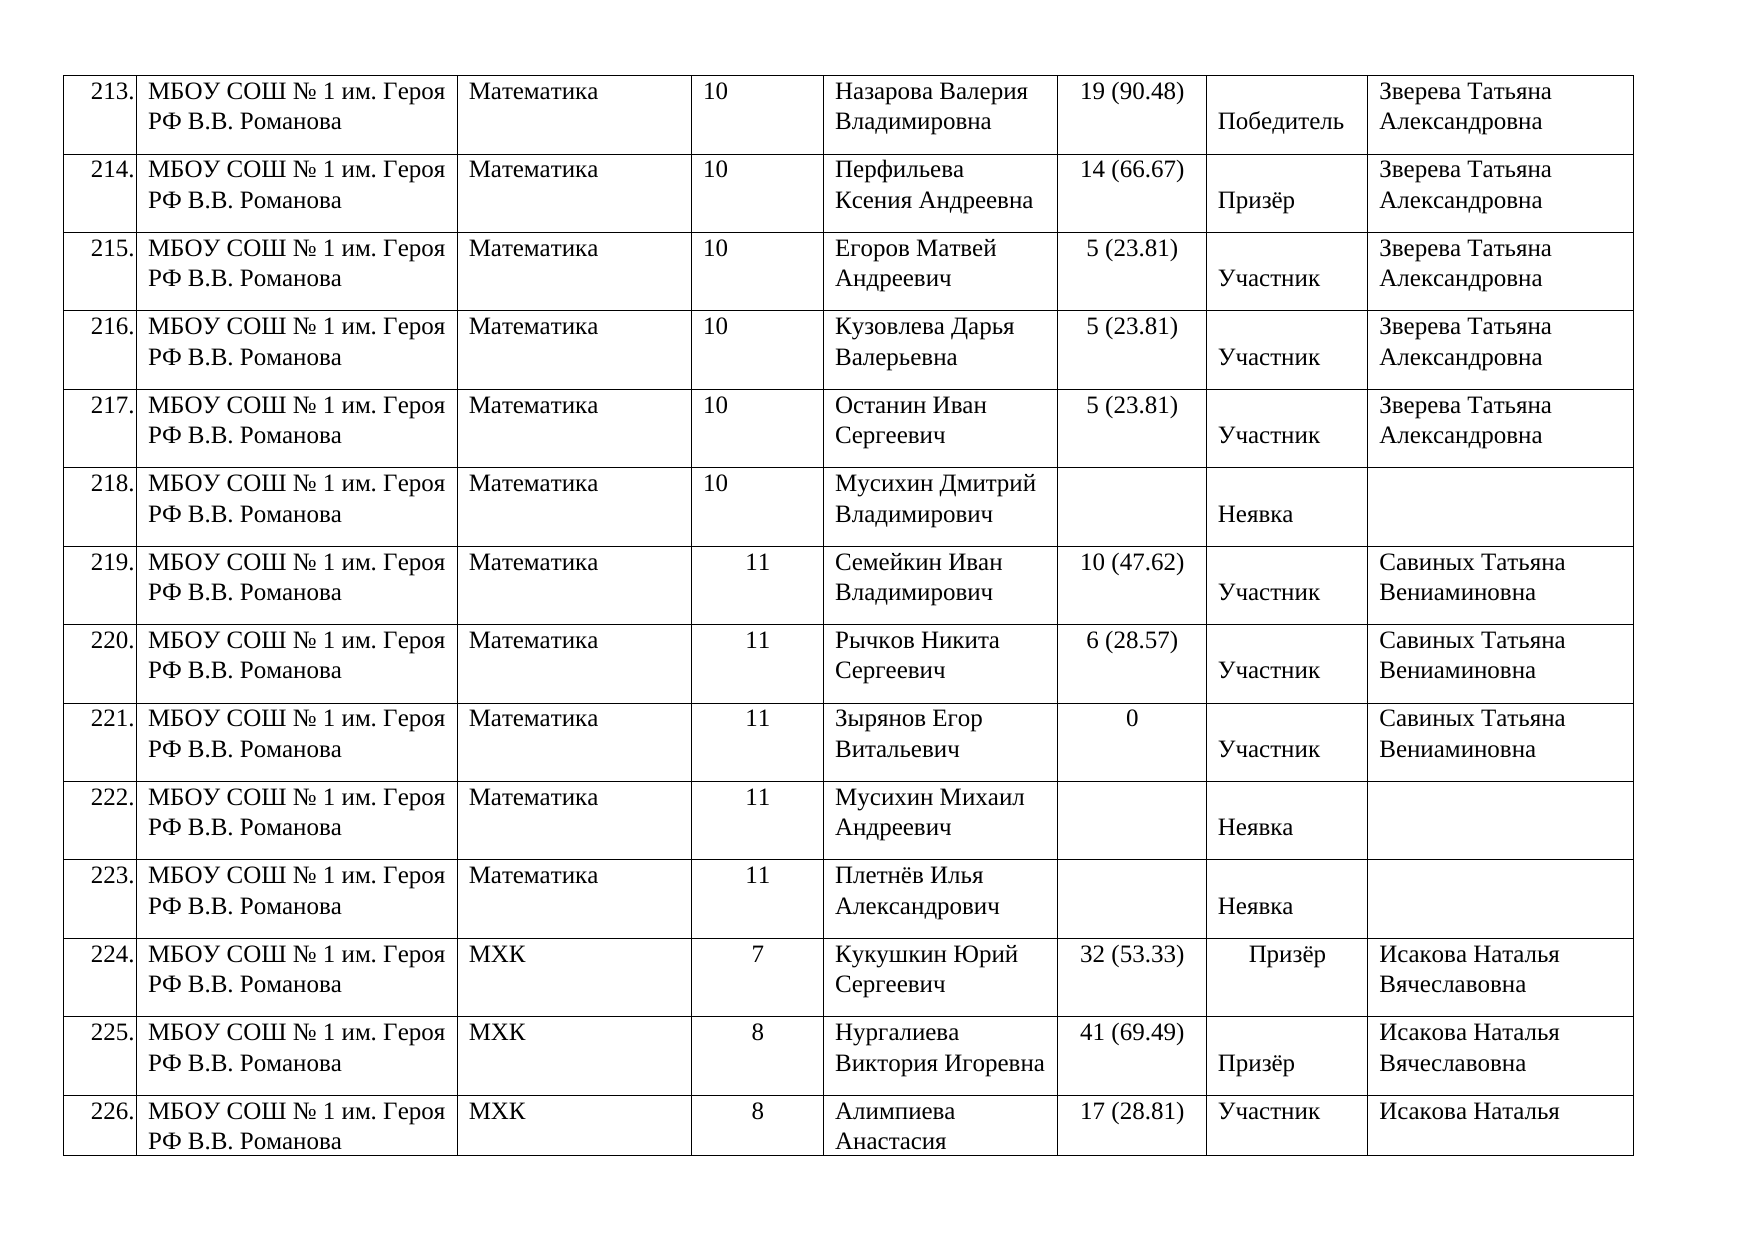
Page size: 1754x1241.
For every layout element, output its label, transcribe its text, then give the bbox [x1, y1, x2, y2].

table_cell МХК [458, 1017, 691, 1095]
table_cell Зверева Татьяна Александровна [1368, 311, 1633, 389]
table_cell [64, 468, 136, 546]
table_cell 10 [692, 233, 823, 310]
table_cell 7 [692, 939, 823, 1016]
table_cell МХК [458, 939, 691, 1016]
table_cell МБОУ СОШ № 1 им. Героя РФ В.В. Романова [137, 468, 457, 546]
table_cell Мусихин Михаил Андреевич [824, 782, 1057, 859]
table_cell [1058, 468, 1206, 546]
table_cell Математика [458, 311, 691, 389]
table_cell 0 [1058, 704, 1206, 781]
table_cell 32 (53.33) [1058, 939, 1206, 1016]
table_cell Участник [1207, 625, 1367, 702]
table_cell Неявка [1207, 468, 1367, 546]
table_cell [824, 1096, 1057, 1155]
table_cell [1368, 468, 1633, 546]
table_cell Математика [458, 625, 691, 702]
table_cell Математика [458, 547, 691, 624]
table_cell [1368, 782, 1633, 859]
table_cell Зверева Татьяна Александровна [1368, 390, 1633, 467]
table_cell 10 [692, 468, 823, 546]
table_cell 14 (66.67) [1058, 155, 1206, 232]
table_cell 10 (47.62) [1058, 547, 1206, 624]
table_cell Участник [1207, 1096, 1367, 1155]
table_cell МБОУ СОШ № 1 им. Героя РФ В.В. Романова [137, 390, 457, 467]
table_cell Математика [458, 468, 691, 546]
table_cell 6 (28.57) [1058, 625, 1206, 702]
table_cell 10 [692, 155, 823, 232]
table_cell МБОУ СОШ № 1 им. Героя РФ В.В. Романова [137, 782, 457, 859]
table_cell 11 [692, 547, 823, 624]
table_cell Математика [458, 155, 691, 232]
table_cell Математика [458, 704, 691, 781]
table_cell Участник [1207, 233, 1367, 310]
table_cell Математика [458, 76, 691, 153]
table_cell Кукушкин Юрий Сергеевич [824, 939, 1057, 1016]
table_cell 11 [692, 625, 823, 702]
table_cell Неявка [1207, 860, 1367, 938]
table_cell МБОУ СОШ № 1 им. Героя РФ В.В. Романова [137, 155, 457, 232]
table_cell Савиных Татьяна Вениаминовна [1368, 704, 1633, 781]
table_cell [1368, 1096, 1633, 1155]
table_cell Участник [1207, 547, 1367, 624]
table_cell 10 [692, 390, 823, 467]
table_cell Исакова Наталья Вячеславовна [1368, 1017, 1633, 1095]
table_cell [64, 547, 136, 624]
table_cell Кузовлева Дарья Валерьевна [824, 311, 1057, 389]
table_cell МБОУ СОШ № 1 им. Героя РФ В.В. Романова [137, 625, 457, 702]
table_cell [64, 860, 136, 938]
table_cell Участник [1207, 390, 1367, 467]
table_cell МБОУ СОШ № 1 им. Героя РФ В.В. Романова [137, 939, 457, 1016]
table_cell Математика [458, 233, 691, 310]
table_cell Рычков Никита Сергеевич [824, 625, 1057, 702]
table_cell Перфильева Ксения Андреевна [824, 155, 1057, 232]
table_cell Участник [1207, 311, 1367, 389]
table_cell Участник [1207, 704, 1367, 781]
table_cell Останин Иван Сергеевич [824, 390, 1057, 467]
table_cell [1368, 76, 1633, 153]
table_cell МБОУ СОШ № 1 им. Героя РФ В.В. Романова [137, 233, 457, 310]
table_cell 8 [692, 1096, 823, 1155]
table_cell Зверева Татьяна Александровна [1368, 233, 1633, 310]
table_cell Савиных Татьяна Вениаминовна [1368, 547, 1633, 624]
table_cell МБОУ СОШ № 1 им. Героя РФ В.В. Романова [137, 704, 457, 781]
table_cell Семейкин Иван Владимирович [824, 547, 1057, 624]
table_cell 41 (69.49) [1058, 1017, 1206, 1095]
table_cell 17 (28.81) [1058, 1096, 1206, 1155]
table_cell Призёр [1207, 1017, 1367, 1095]
table_cell Неявка [1207, 782, 1367, 859]
table_cell МБОУ СОШ № 1 им. Героя РФ В.В. Романова [137, 1017, 457, 1095]
table_cell [1058, 782, 1206, 859]
table_cell Призёр [1207, 155, 1367, 232]
table_cell Зырянов Егор Витальевич [824, 704, 1057, 781]
table_cell Назарова Валерия Владимировна [824, 76, 1057, 153]
table_cell Математика [458, 782, 691, 859]
table_cell 19 (90.48) [1058, 76, 1206, 153]
table_cell 11 [692, 704, 823, 781]
table_cell [64, 1017, 136, 1095]
table_cell 5 (23.81) [1058, 233, 1206, 310]
table_cell Мусихин Дмитрий Владимирович [824, 468, 1057, 546]
table_cell МБОУ СОШ № 1 им. Героя РФ В.В. Романова [137, 547, 457, 624]
table_cell [64, 390, 136, 467]
table_cell 5 (23.81) [1058, 311, 1206, 389]
table_cell Плетнёв Илья Александрович [824, 860, 1057, 938]
table_cell [64, 939, 136, 1016]
table_cell Зверева Татьяна Александровна [1368, 155, 1633, 232]
table_cell 8 [692, 1017, 823, 1095]
table_cell [64, 155, 136, 232]
table_cell 10 [692, 311, 823, 389]
table_cell [1368, 860, 1633, 938]
table_cell Победитель [1207, 76, 1367, 153]
table_cell [64, 1096, 136, 1155]
table_cell Савиных Татьяна Вениаминовна [1368, 625, 1633, 702]
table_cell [137, 76, 457, 153]
table_cell Призёр [1207, 939, 1367, 1016]
table_cell [64, 782, 136, 859]
table_cell Нургалиева Виктория Игоревна [824, 1017, 1057, 1095]
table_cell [137, 1096, 457, 1155]
table_cell 11 [692, 860, 823, 938]
table_cell [64, 76, 136, 153]
table_cell [64, 233, 136, 310]
table_cell МБОУ СОШ № 1 им. Героя РФ В.В. Романова [137, 311, 457, 389]
table_cell Математика [458, 390, 691, 467]
table_cell 5 (23.81) [1058, 390, 1206, 467]
table_cell Егоров Матвей Андреевич [824, 233, 1057, 310]
table_cell [64, 625, 136, 702]
table_cell [64, 704, 136, 781]
table_cell 11 [692, 782, 823, 859]
table_cell Исакова Наталья Вячеславовна [1368, 939, 1633, 1016]
table_cell [64, 311, 136, 389]
table_cell Математика [458, 860, 691, 938]
table_cell МБОУ СОШ № 1 им. Героя РФ В.В. Романова [137, 860, 457, 938]
table_cell 10 [692, 76, 823, 153]
table_cell [1058, 860, 1206, 938]
table_cell МХК [458, 1096, 691, 1155]
